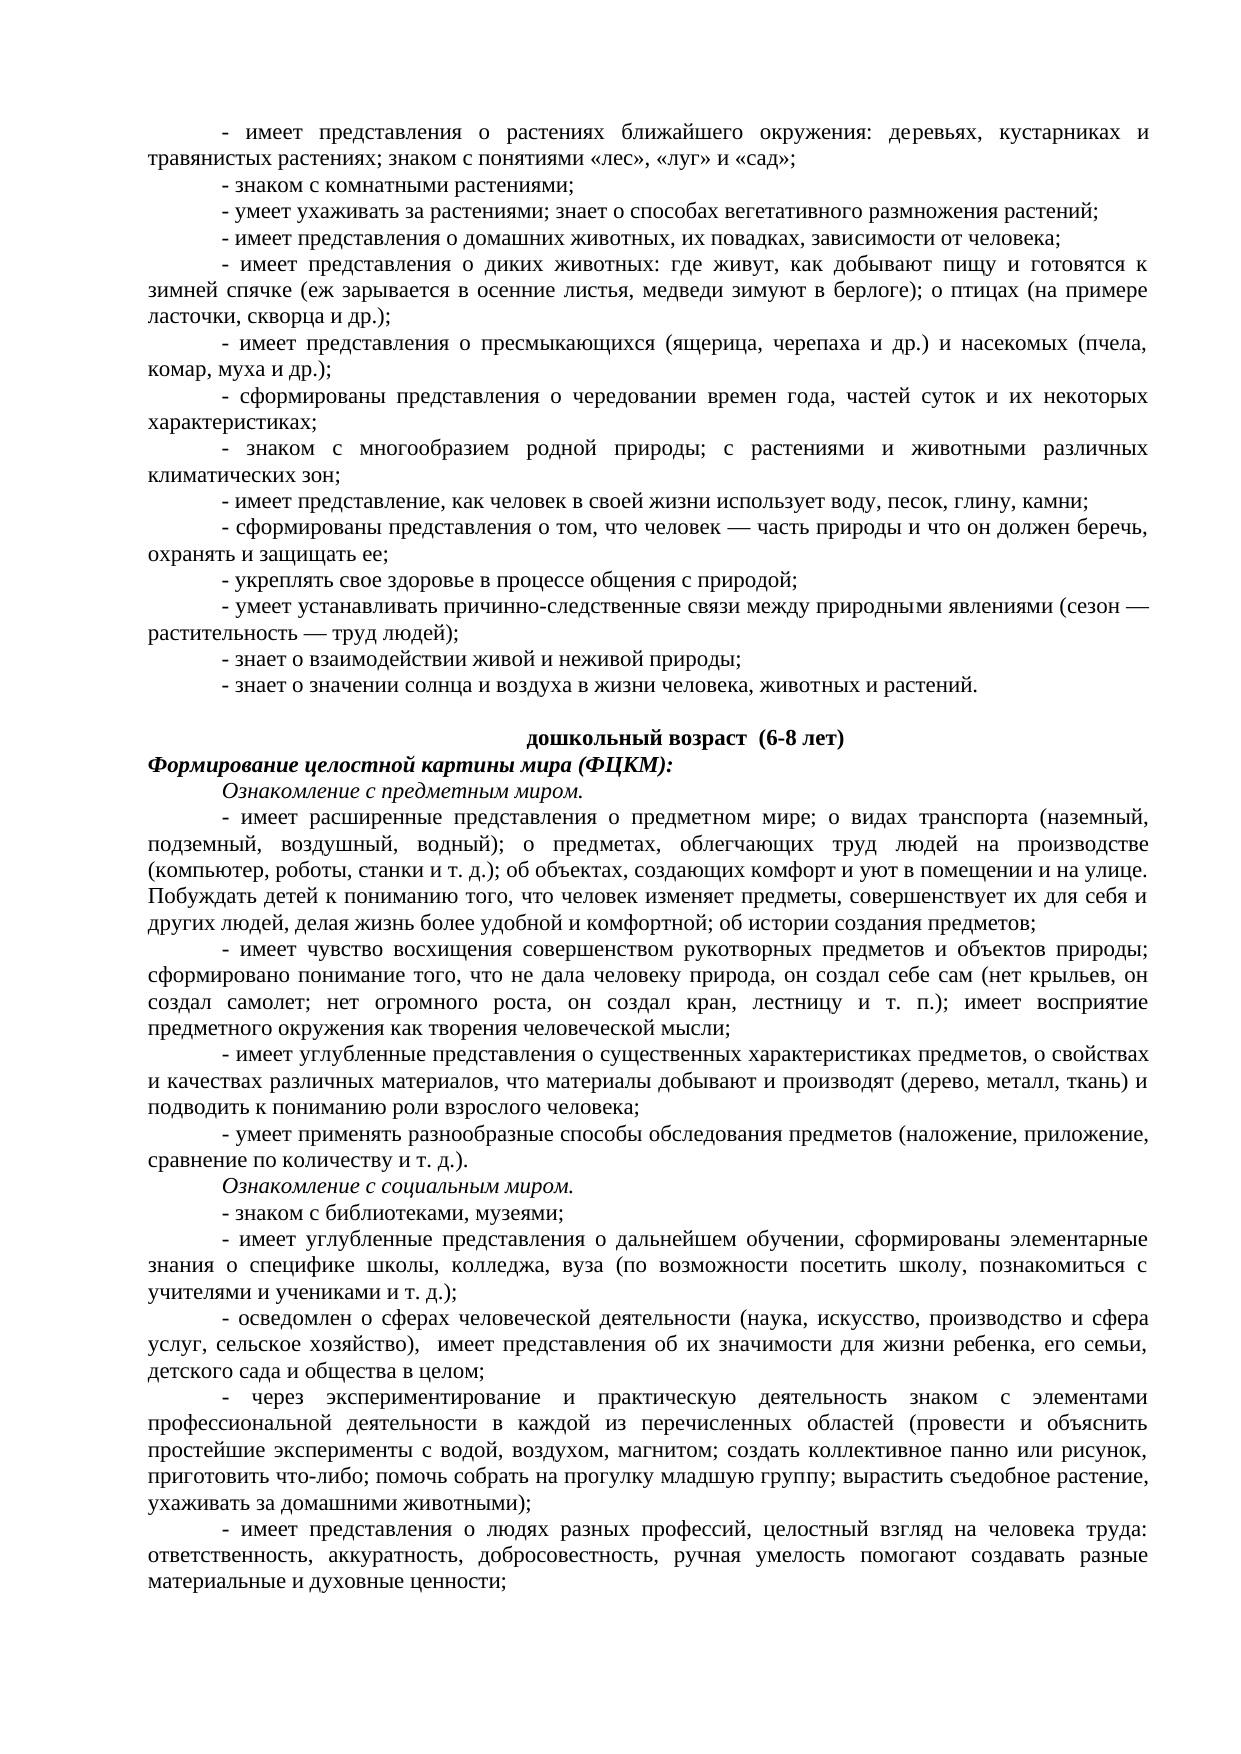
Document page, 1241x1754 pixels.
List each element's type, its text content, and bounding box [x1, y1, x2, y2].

text - осведомлен о сферах человеческой деятельности (наука, искусство, производство и сфера услуг, сельское хозяйство), имеет представления об их значимости для жизни ребенка, его семьи, детского сада и общества в целом; [148, 1304, 1149, 1383]
text - умеет устанавливать причинно-следственные связи между природными явлениями (сезон — растительность — труд людей); [148, 592, 1149, 645]
text - имеет углубленные представления о существенных характеристиках предметов, о свойствах и качествах различных материалов, что материалы добывают и производят (дерево, металл, ткань) и подводить к пониманию роли взрослого человека; [148, 1041, 1149, 1119]
text дошкольный возраст (6-8 лет) [148, 724, 1149, 751]
text - имеет представления о пресмыкающихся (ящерица, черепаха и др.) и насекомых (пчела, комар, муха и др.); [148, 329, 1149, 382]
text - знает о значении солнца и воздуха в жизни человека, животных и растений. [148, 672, 1149, 698]
text - имеет представления о домашних животных, их повадках, зависимости от человека; [148, 223, 1149, 250]
text - знаком с библиотеками, музеями; [148, 1199, 1152, 1225]
text Ознакомление с предметным миром. [148, 777, 1149, 803]
text - имеет расширенные представления о предметном мире; о видах транспорта (наземный, подземный, воздушный, водный); о предметах, облегчающих труд людей на производстве (компьютер, роботы, станки и т. д.); об объектах, создающих комфорт и уют в помещении и на улице. Побуждать детей к пониманию того, что человек изменяет предметы, совершенствует их для себя и других людей, делая жизнь более удобной и комфортной; об истории создания предметов; [148, 803, 1149, 935]
text - знаком с комнатными растениями; [148, 171, 1152, 197]
text - имеет представления о людях разных профессий, целостный взгляд на человека труда: ответственность, аккуратность, добросовестность, ручная умелость помогают создавать разные материальные и духовные ценности; [148, 1515, 1149, 1594]
text - имеет представления о растениях ближайшего окружения: деревьях, кустарниках и травянистых растениях; знаком с понятиями «лес», «луг» и «сад»; [148, 118, 1149, 171]
text - имеет углубленные представления о дальнейшем обучении, сформированы элементарные знания о специфике школы, колледжа, вуза (по возможности посетить школу, познакомиться с учителями и учениками и т. д.); [148, 1225, 1149, 1304]
text - имеет чувство восхищения совершенством рукотворных предметов и объектов природы; сформировано понимание того, что не дала человеку природа, он создал себе сам (нет крыльев, он создал самолет; нет огромного роста, он создал кран, лестницу и т. п.); имеет восприятие предметного окружения как творения человеческой мысли; [148, 935, 1149, 1041]
text - укреплять свое здоровье в процессе общения с природой; [148, 566, 1152, 592]
text - знаком с многообразием родной природы; с растениями и животными различных климатических зон; [148, 434, 1149, 487]
text Ознакомление с социальным миром. [148, 1172, 1152, 1199]
text - через экспериментирование и практическую деятельность знаком с элементами профессиональной деятельности в каждой из перечисленных областей (провести и объяснить простейшие эксперименты с водой, воздухом, магнитом; создать коллективное панно или рисунок, приготовить что-либо; помочь собрать на прогулку младшую группу; вырастить съедобное растение, ухаживать за домашними животными); [148, 1383, 1149, 1515]
text - сформированы представления о том, что человек — часть природы и что он должен беречь, охранять и защищать ее; [148, 513, 1149, 566]
text - умеет применять разнообразные способы обследования предметов (наложение, приложение, сравнение по количеству и т. д.). [148, 1119, 1149, 1172]
text - умеет ухаживать за растениями; знает о способах вегетативного размножения растений; [148, 197, 1149, 223]
text Формирование целостной картины мира (ФЦКМ): [148, 751, 1152, 777]
text - имеет представление, как человек в своей жизни использует воду, песок, глину, камни; [148, 487, 1149, 513]
text - знает о взаимодействии живой и неживой природы; [148, 645, 1152, 672]
text - сформированы представления о чередовании времен года, частей суток и их некоторых характеристиках; [148, 382, 1149, 434]
text - имеет представления о диких животных: где живут, как добывают пищу и готовятся к зимней спячке (еж зарывается в осенние листья, медведи зимуют в берлоге); о птицах (на примере ласточки, скворца и др.); [148, 250, 1149, 329]
